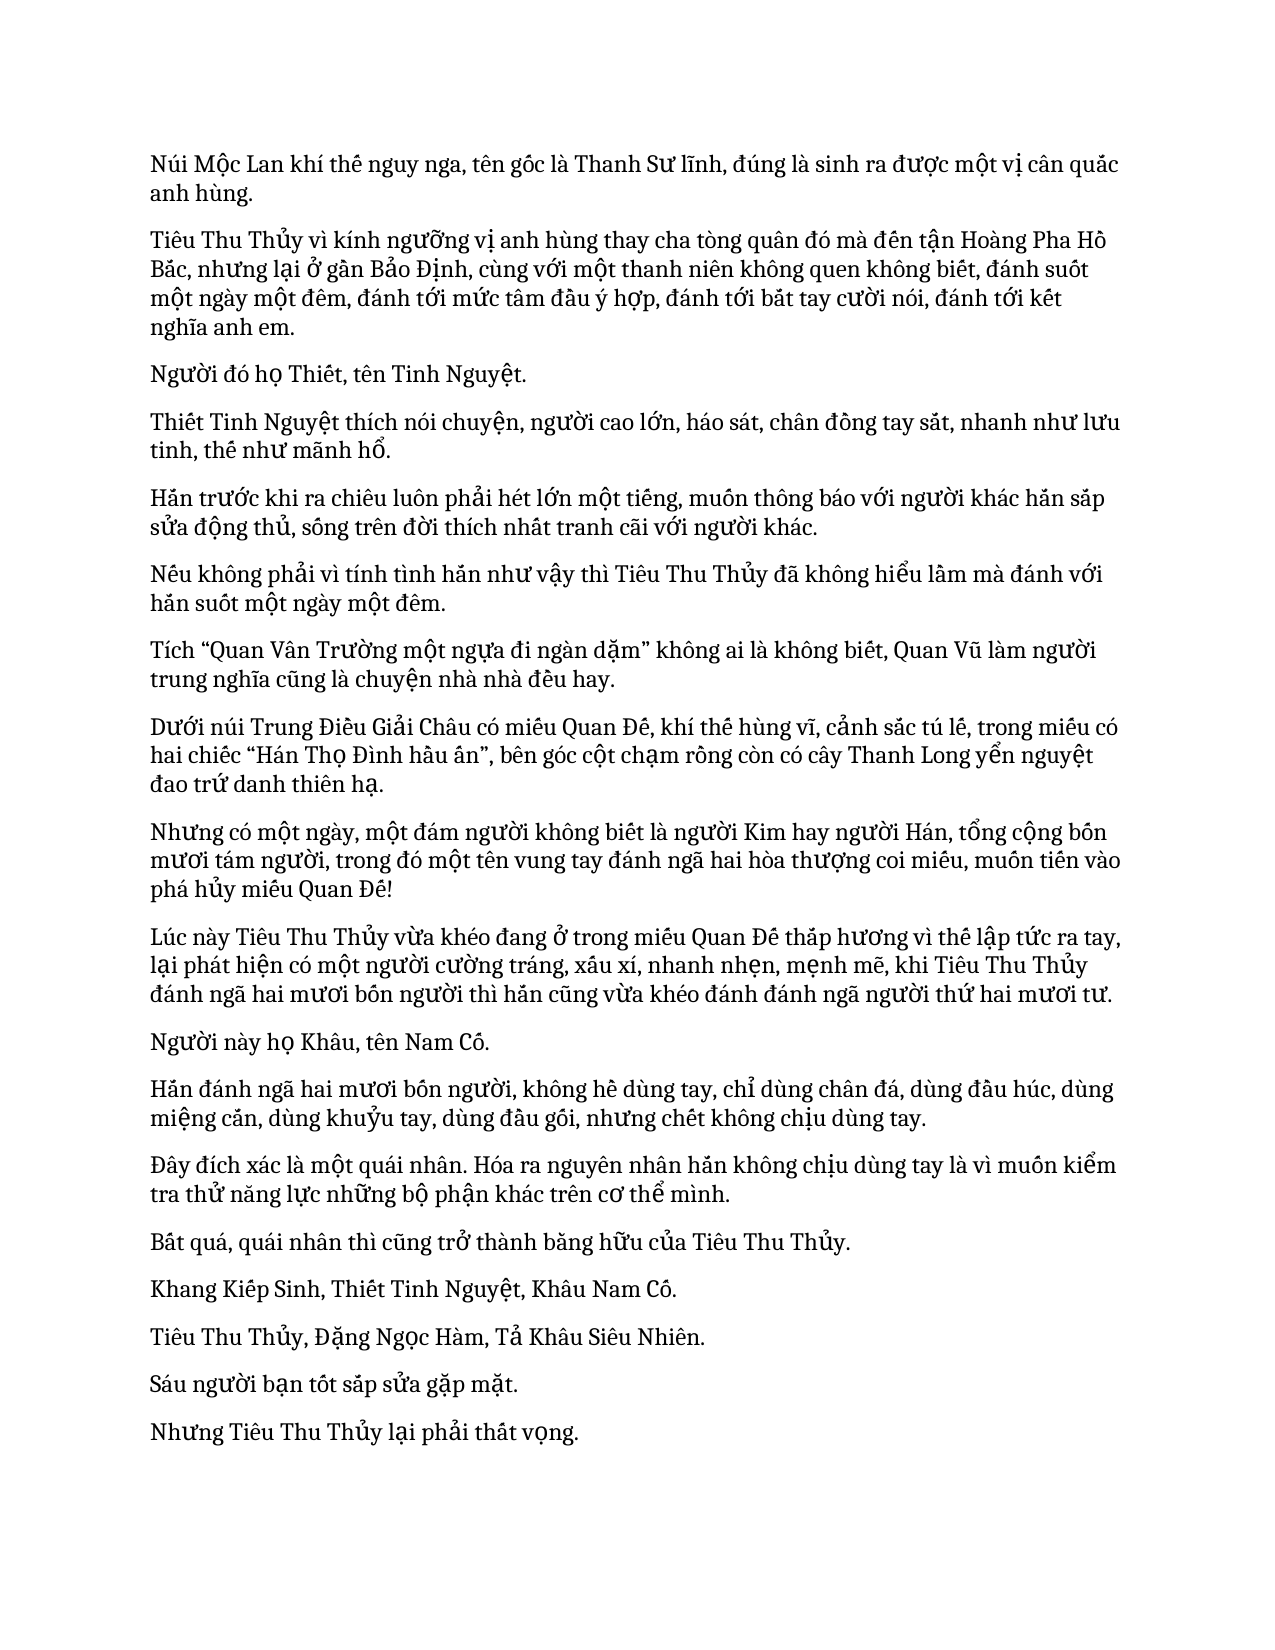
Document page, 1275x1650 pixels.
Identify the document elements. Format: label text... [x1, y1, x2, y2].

text Sáu người bạn tốt sắp sửa gặp mặt. [150, 1370, 1125, 1399]
text Núi Mộc Lan khí thế nguy nga, tên gốc là Thanh Sư lĩnh, đúng là sinh ra được một vị cân quắc anh hùng. [150, 150, 1125, 207]
text Thiết Tinh Nguyệt thích nói chuyện, người cao lớn, háo sát, chân đồng tay sắt, nhanh như lưu tinh, thế như mãnh hổ. [150, 407, 1125, 465]
text Người này họ Khâu, tên Nam Cố. [150, 1027, 1125, 1056]
text Dưới núi Trung Điều Giải Châu có miếu Quan Đế, khí thế hùng vĩ, cảnh sắc tú lế, trong miếu có hai chiếc “Hán Thọ Đình hầu ấn”, bên góc cột chạm rồng còn có cây Thanh Long yển nguyệt đao trứ danh thiên hạ. [150, 712, 1125, 799]
text Bất quá, quái nhân thì cũng trở thành bằng hữu của Tiêu Thu Thủy. [150, 1227, 1125, 1256]
text Tích “Quan Vân Trường một ngựa đi ngàn dặm” không ai là không biết, Quan Vũ làm người trung nghĩa cũng là chuyện nhà nhà đều hay. [150, 636, 1125, 694]
text Đây đích xác là một quái nhân. Hóa ra nguyên nhân hắn không chịu dùng tay là vì muốn kiểm tra thử năng lực những bộ phận khác trên cơ thể mình. [150, 1151, 1125, 1209]
text Hắn trước khi ra chiêu luôn phải hét lớn một tiếng, muốn thông báo với người khác hắn sắp sửa động thủ, sống trên đời thích nhất tranh cãi với người khác. [150, 484, 1125, 541]
text Lúc này Tiêu Thu Thủy vừa khéo đang ở trong miếu Quan Đế thắp hương vì thế lập tức ra tay, lại phát hiện có một người cường tráng, xấu xí, nhanh nhẹn, mẹnh mẽ, khi Tiêu Thu Thủy đánh ngã hai mươi bốn người thì hắn cũng vừa khéo đánh đánh ngã người thứ hai mươi tư. [150, 922, 1125, 1009]
text Nhưng có một ngày, một đám người không biết là người Kim hay người Hán, tổng cộng bốn mươi tám người, trong đó một tên vung tay đánh ngã hai hòa thượng coi miếu, muốn tiến vào phá hủy miếu Quan Đế! [150, 817, 1125, 904]
text Người đó họ Thiết, tên Tinh Nguyệt. [150, 360, 1125, 389]
text Tiêu Thu Thủy, Đặng Ngọc Hàm, Tả Khâu Siêu Nhiên. [150, 1322, 1125, 1351]
text Nếu không phải vì tính tình hắn như vậy thì Tiêu Thu Thủy đã không hiểu lầm mà đánh với hắn suốt một ngày một đêm. [150, 560, 1125, 617]
text Tiêu Thu Thủy vì kính ngưỡng vị anh hùng thay cha tòng quân đó mà đến tận Hoàng Pha Hồ Bắc, nhưng lại ở gần Bảo Định, cùng với một thanh niên không quen không biết, đánh suốt một ngày một đêm, đánh tới mức tâm đầu ý hợp, đánh tới bắt tay cười nói, đánh tới kết nghĩa anh em. [150, 226, 1125, 341]
text Khang Kiếp Sinh, Thiết Tinh Nguyệt, Khâu Nam Cố. [150, 1275, 1125, 1304]
text Nhưng Tiêu Thu Thủy lại phải thất vọng. [150, 1417, 1125, 1446]
text Hắn đánh ngã hai mươi bốn người, không hề dùng tay, chỉ dùng chân đá, dùng đầu húc, dùng miệng cắn, dùng khuỷu tay, dùng đầu gối, nhưng chết không chịu dùng tay. [150, 1075, 1125, 1132]
